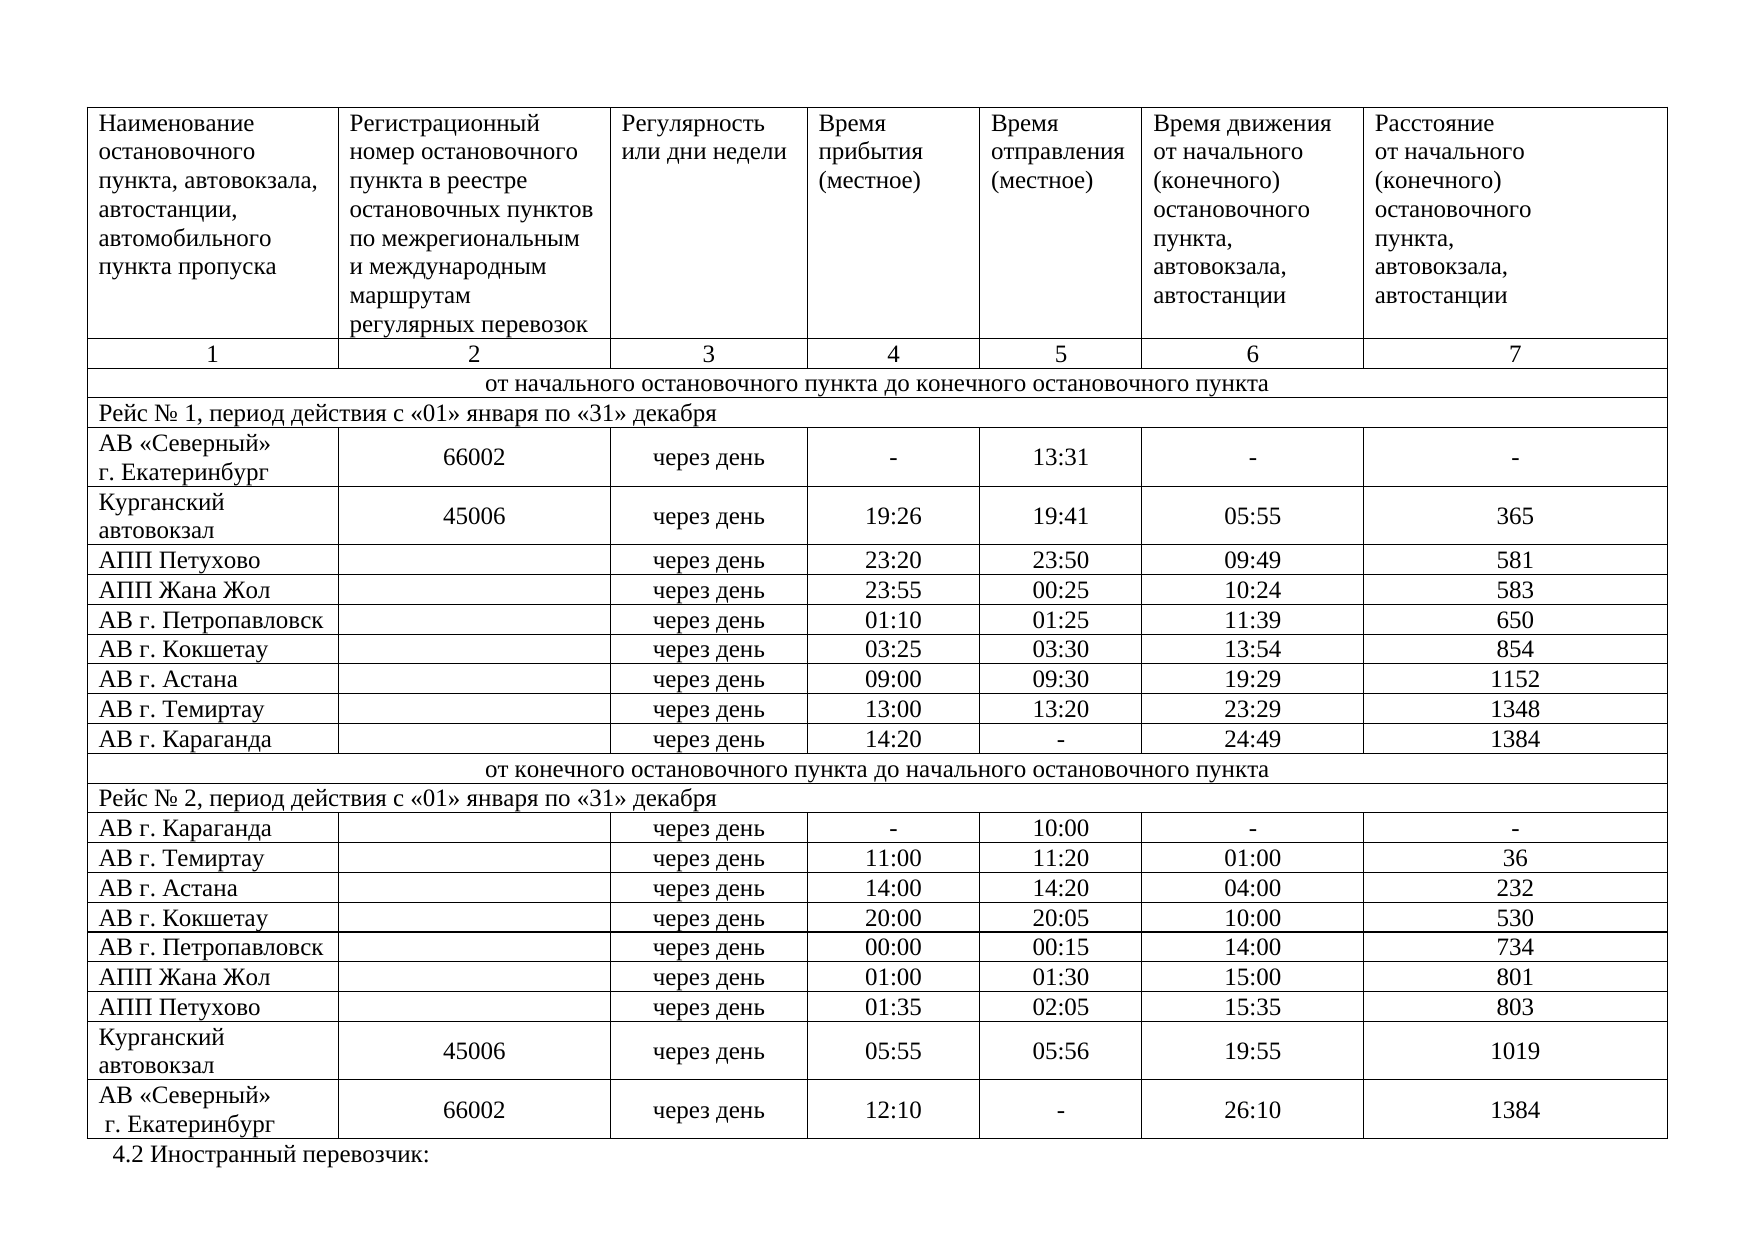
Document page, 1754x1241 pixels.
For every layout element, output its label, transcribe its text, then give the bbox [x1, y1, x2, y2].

table_cell через день [611, 724, 807, 753]
table_cell [339, 813, 610, 842]
table_cell 365 [1364, 487, 1667, 544]
table_cell 1348 [1364, 694, 1667, 723]
table_cell 00:25 [980, 575, 1141, 604]
table_cell 1384 [1364, 1080, 1667, 1138]
table_cell через день [611, 1022, 807, 1079]
table_cell 583 [1364, 575, 1667, 604]
table_cell 00:15 [980, 933, 1141, 961]
table_cell через день [611, 694, 807, 723]
table_cell 14:00 [1142, 933, 1363, 961]
table_cell через день [611, 605, 807, 633]
table_cell 15:35 [1142, 992, 1363, 1021]
table_cell 45006 [339, 487, 610, 544]
table_cell 13:31 [980, 428, 1141, 486]
table_cell 4 [808, 339, 979, 367]
table_cell [339, 873, 610, 902]
table_cell 26:10 [1142, 1080, 1363, 1138]
table_cell 10:00 [1142, 903, 1363, 931]
table_cell 01:00 [1142, 843, 1363, 872]
table_cell 13:00 [808, 694, 979, 723]
table_cell 20:05 [980, 903, 1141, 931]
table_cell АПП Петухово [88, 545, 338, 574]
table_cell 36 [1364, 843, 1667, 872]
table_cell от конечного остановочного пункта до начального остановочного пункта [88, 754, 1667, 782]
table_cell 19:29 [1142, 664, 1363, 693]
table_cell АВ г. Петропавловск [88, 605, 338, 633]
table_cell 66002 [339, 1080, 610, 1138]
table_cell 2 [339, 339, 610, 367]
table_cell 20:00 [808, 903, 979, 931]
table_cell 1152 [1364, 664, 1667, 693]
table_cell 03:30 [980, 635, 1141, 663]
table_cell 02:05 [980, 992, 1141, 1021]
table_cell - [1142, 428, 1363, 486]
table_cell 232 [1364, 873, 1667, 902]
table_cell Курганский автовокзал [88, 1022, 338, 1079]
table_header Время отправления (местное) [980, 108, 1141, 338]
table_header Время прибытия (местное) [808, 108, 979, 338]
table_cell АВ г. Петропавловск [88, 933, 338, 961]
table_cell АПП Жана Жол [88, 575, 338, 604]
table_cell через день [611, 992, 807, 1021]
table_cell 23:29 [1142, 694, 1363, 723]
table_header Время движения от начального (конечного) остановочного пункта, автовокзала, автостанции [1142, 108, 1363, 338]
table_cell 24:49 [1142, 724, 1363, 753]
table_cell [339, 635, 610, 663]
table_cell 03:25 [808, 635, 979, 663]
table_cell 19:55 [1142, 1022, 1363, 1079]
table_cell [339, 694, 610, 723]
table_cell [339, 992, 610, 1021]
table_cell 13:20 [980, 694, 1141, 723]
table_cell 11:20 [980, 843, 1141, 872]
table_cell [339, 664, 610, 693]
table_cell через день [611, 873, 807, 902]
table_cell 01:10 [808, 605, 979, 633]
table_cell 66002 [339, 428, 610, 486]
table_cell 1384 [1364, 724, 1667, 753]
table_cell - [808, 813, 979, 842]
table_cell 5 [980, 339, 1141, 367]
table_cell через день [611, 487, 807, 544]
table_cell АВ «Северный» г. Екатеринбург [88, 428, 338, 486]
table_cell 15:00 [1142, 962, 1363, 991]
table_cell 581 [1364, 545, 1667, 574]
table_cell 7 [1364, 339, 1667, 367]
table_cell 10:24 [1142, 575, 1363, 604]
table_cell 09:00 [808, 664, 979, 693]
table_cell 1 [88, 339, 338, 367]
table_cell 19:26 [808, 487, 979, 544]
table_cell 734 [1364, 933, 1667, 961]
table_cell 05:55 [1142, 487, 1363, 544]
table_cell - [980, 724, 1141, 753]
table_cell 09:30 [980, 664, 1141, 693]
table_cell 05:55 [808, 1022, 979, 1079]
table_cell 14:00 [808, 873, 979, 902]
table_cell 04:00 [1142, 873, 1363, 902]
table_cell 00:00 [808, 933, 979, 961]
table_cell через день [611, 933, 807, 961]
table_cell АПП Жана Жол [88, 962, 338, 991]
table_cell от начального остановочного пункта до конечного остановочного пункта [88, 369, 1667, 397]
table_header Регистрационный номер остановочного пункта в реестре остановочных пунктов по межрегиональным и международным маршрутам регулярных перевозок [339, 108, 610, 338]
table_cell АВ г. Темиртау [88, 694, 338, 723]
table_cell [339, 962, 610, 991]
table_cell 23:20 [808, 545, 979, 574]
table_cell [339, 545, 610, 574]
table_cell 854 [1364, 635, 1667, 663]
table_cell [339, 843, 610, 872]
table_cell - [1142, 813, 1363, 842]
table_cell 801 [1364, 962, 1667, 991]
table_cell 11:39 [1142, 605, 1363, 633]
table_cell 1019 [1364, 1022, 1667, 1079]
table_cell 05:56 [980, 1022, 1141, 1079]
table_cell 14:20 [808, 724, 979, 753]
table_cell - [980, 1080, 1141, 1138]
table_cell - [1364, 428, 1667, 486]
table_cell через день [611, 1080, 807, 1138]
table_cell через день [611, 575, 807, 604]
table_header Регулярность или дни недели [611, 108, 807, 338]
table_cell АВ г. Темиртау [88, 843, 338, 872]
table_header Расстояние от начального (конечного) остановочного пункта, автовокзала, автостанции [1364, 108, 1667, 338]
table_cell через день [611, 843, 807, 872]
table_cell [339, 575, 610, 604]
table_cell 12:10 [808, 1080, 979, 1138]
table_cell Рейс № 2, период действия с «01» января по «31» декабря [88, 784, 1667, 812]
text 4.2 Иностранный перевозчик: [112, 117, 1695, 1168]
table_cell 23:55 [808, 575, 979, 604]
table_cell 01:25 [980, 605, 1141, 633]
table_cell 23:50 [980, 545, 1141, 574]
table_cell 13:54 [1142, 635, 1363, 663]
table_cell 01:35 [808, 992, 979, 1021]
table_cell 650 [1364, 605, 1667, 633]
table_cell через день [611, 545, 807, 574]
table_cell через день [611, 664, 807, 693]
table_cell АВ г. Кокшетау [88, 903, 338, 931]
table_cell Рейс № 1, период действия с «01» января по «31» декабря [88, 398, 1667, 427]
table_cell АВ г. Астана [88, 664, 338, 693]
table_cell [339, 903, 610, 931]
table_cell 01:30 [980, 962, 1141, 991]
table_cell АПП Петухово [88, 992, 338, 1021]
table_cell через день [611, 903, 807, 931]
table_cell - [1364, 813, 1667, 842]
table_cell [339, 724, 610, 753]
table_cell через день [611, 813, 807, 842]
table_cell АВ «Северный» г. Екатеринбург [88, 1080, 338, 1138]
table_cell 3 [611, 339, 807, 367]
table_cell АВ г. Астана [88, 873, 338, 902]
table_cell через день [611, 635, 807, 663]
table_cell АВ г. Караганда [88, 724, 338, 753]
table_cell 11:00 [808, 843, 979, 872]
table_cell [339, 605, 610, 633]
table_cell - [808, 428, 979, 486]
table_cell 14:20 [980, 873, 1141, 902]
table_cell АВ г. Кокшетау [88, 635, 338, 663]
table_cell через день [611, 428, 807, 486]
table_cell АВ г. Караганда [88, 813, 338, 842]
table_cell 45006 [339, 1022, 610, 1079]
table_cell 19:41 [980, 487, 1141, 544]
table_cell 01:00 [808, 962, 979, 991]
table_cell через день [611, 962, 807, 991]
table_cell Курганский автовокзал [88, 487, 338, 544]
table_cell 803 [1364, 992, 1667, 1021]
table_cell 6 [1142, 339, 1363, 367]
table_header Наименование остановочного пункта, автовокзала, автостанции, автомобильного пункта пропуска [88, 108, 338, 338]
table_cell 530 [1364, 903, 1667, 931]
table_cell [339, 933, 610, 961]
table_cell 10:00 [980, 813, 1141, 842]
table_cell 09:49 [1142, 545, 1363, 574]
